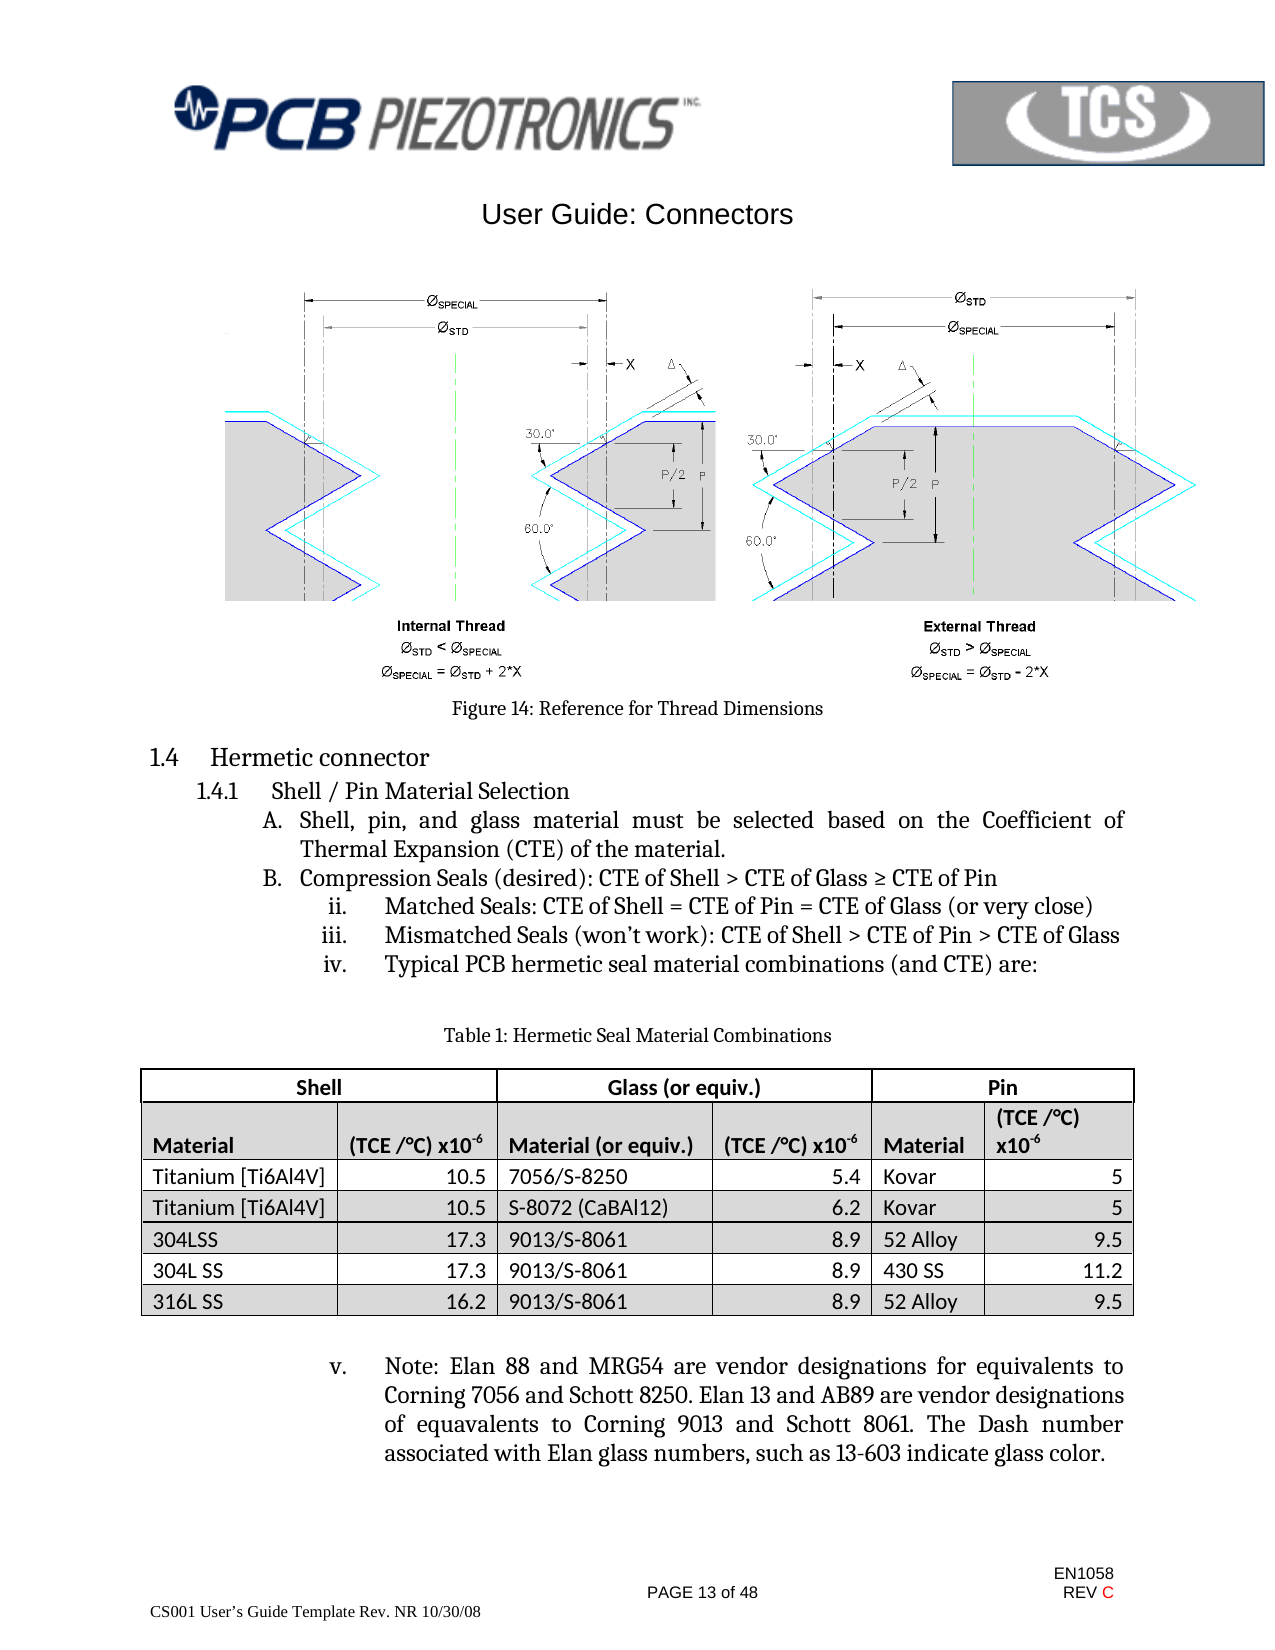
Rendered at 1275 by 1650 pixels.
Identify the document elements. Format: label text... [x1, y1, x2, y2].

table_cell 17.3 [338, 1223, 497, 1253]
table_cell 316L SS [142, 1285, 337, 1315]
table_cell 5 [985, 1190, 1133, 1221]
table_cell 17.3 [338, 1254, 497, 1284]
text Figure 14: Reference for Thread Dimensions [150, 697, 1125, 721]
table_cell 8.9 [713, 1285, 871, 1315]
text Table 1: Hermetic Seal Material Combinations [150, 1023, 1125, 1047]
list Matched Seals: CTE of Shell = CTE of Pin = CTE of Glass (or very close) [347, 892, 1125, 921]
table_cell (TCE /°C) x10-6 [713, 1103, 871, 1159]
picture [952, 81, 1265, 166]
list Mismatched Seals (won’t work): CTE of Shell > CTE of Pin > CTE of Glass [347, 921, 1125, 950]
table_cell 430 SS [872, 1254, 984, 1284]
table_cell Material [872, 1103, 984, 1159]
picture [164, 81, 711, 160]
table_cell Titanium [Ti6Al4V] [142, 1191, 337, 1221]
table_cell 304L SS [142, 1254, 337, 1284]
table_cell (TCE /°C) x10-6 [338, 1103, 497, 1159]
table_cell Kovar [872, 1160, 984, 1190]
table_cell 8.9 [713, 1223, 871, 1253]
table_cell 8.9 [713, 1254, 871, 1284]
table_cell 7056/S-8250 [498, 1160, 712, 1190]
table_cell 5.4 [713, 1160, 871, 1190]
table_header Glass (or equiv.) [498, 1070, 871, 1101]
table_cell 10.5 [338, 1191, 497, 1221]
table_cell 9013/S-8061 [498, 1254, 712, 1284]
picture [225, 278, 1219, 686]
table_cell Titanium [Ti6Al4V] [142, 1160, 337, 1190]
subtitle Shell / Pin Material Selection [197, 777, 1125, 806]
table_cell 9013/S-8061 [498, 1223, 712, 1253]
table_cell Kovar [872, 1191, 984, 1221]
table_cell Material (or equiv.) [498, 1103, 712, 1159]
subtitle Hermetic connector [150, 742, 1125, 773]
list Note: Elan 88 and MRG54 are vendor designations for equivalents to Corning 7056 and Schott 8250. Elan 13 and AB89 are vendor designations of equavalents to Corning 9013 and Schott 8061. The Dash number associated with Elan glass numbers, such as 13-603 indicate glass color. [347, 1352, 1125, 1467]
table_cell 9013/S-8061 [498, 1285, 712, 1315]
list Shell, pin, and glass material must be selected based on the Coefficient of Thermal Expansion (CTE) of the material. [262, 806, 1125, 863]
table_cell 11.2 [985, 1253, 1133, 1284]
table_header Pin [873, 1070, 1133, 1101]
table_cell 9.5 [985, 1221, 1133, 1253]
table_header Shell [142, 1070, 496, 1101]
list Compression Seals (desired): CTE of Shell > CTE of Glass ≥ CTE of Pin [262, 863, 1125, 892]
table_cell 52 Alloy [872, 1285, 984, 1315]
table_cell 10.5 [338, 1160, 497, 1190]
table_cell Material [142, 1102, 337, 1159]
table_cell 6.2 [713, 1191, 871, 1221]
table_cell 52 Alloy [872, 1223, 984, 1253]
table_cell 9.5 [985, 1284, 1133, 1315]
table_cell 304LSS [142, 1222, 337, 1253]
table_cell S-8072 (CaBAl12) [498, 1191, 712, 1221]
table_cell 16.2 [338, 1285, 497, 1315]
list Typical PCB hermetic seal material combinations (and CTE) are: [347, 950, 1125, 978]
table_cell 5 [985, 1159, 1133, 1190]
table_cell (TCE /°C) x10-6 [985, 1101, 1133, 1159]
